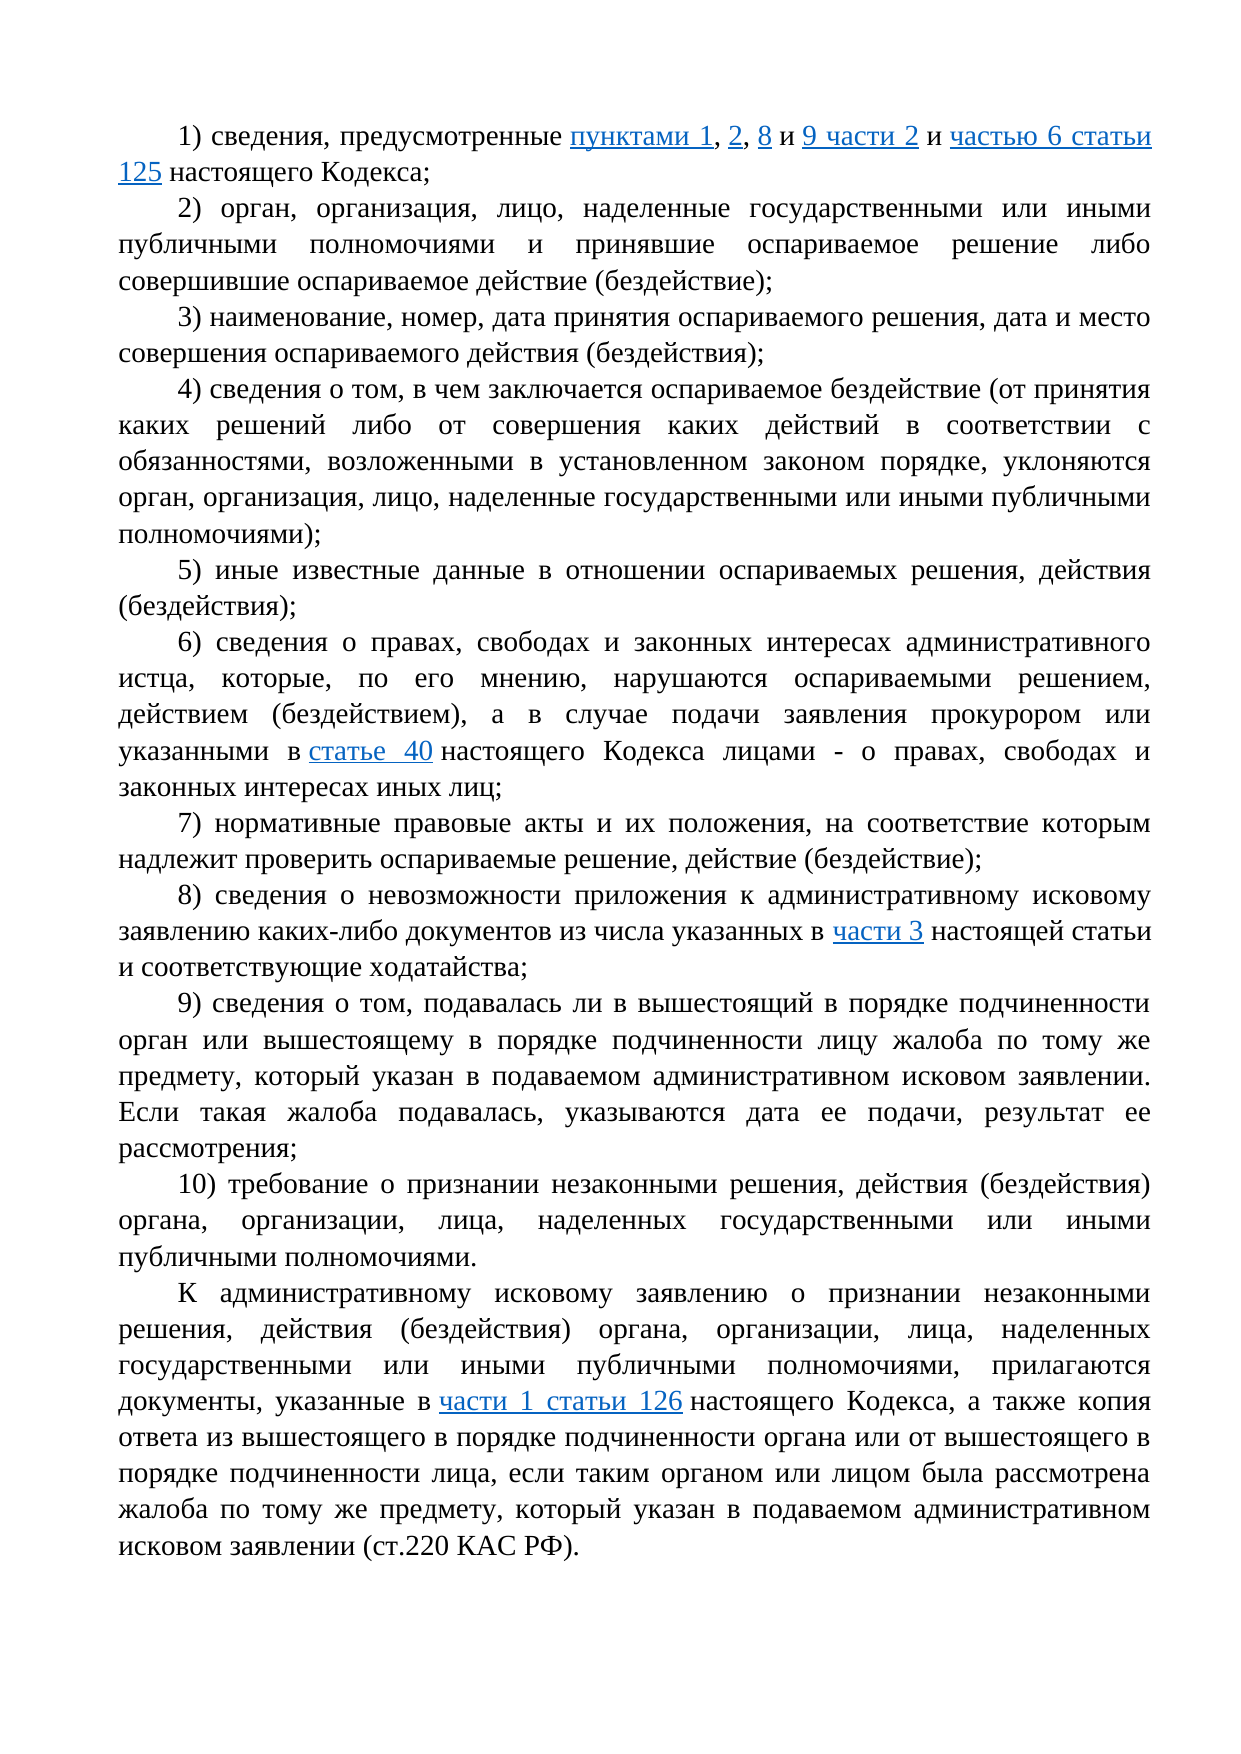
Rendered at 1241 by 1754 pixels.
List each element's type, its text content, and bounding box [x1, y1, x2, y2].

text 10) требование о признании незаконными решения, действия (бездействия) органа, организации, лица, наделенных государственными или иными публичными полномочиями. [118, 1166, 1152, 1272]
text К административному исковому заявлению о признании незаконными решения, действия (бездействия) органа, организации, лица, наделенных государственными или иными публичными полномочиями, прилагаются документы, указанные в части 1 статьи 126 настоящего Кодекса, а также копия ответа из вышестоящего в порядке подчиненности органа или от вышестоящего в порядке подчиненности лица, если таким органом или лицом была рассмотрена жалоба по тому же предмету, который указан в подаваемом административном исковом заявлении (ст.220 КАС РФ). [118, 1275, 1152, 1561]
text 8) сведения о невозможности приложения к административному исковому заявлению каких-либо документов из числа указанных в части 3 настоящей статьи и соответствующие ходатайства; [118, 877, 1152, 983]
text 9) сведения о том, подавалась ли в вышестоящий в порядке подчиненности орган или вышестоящему в порядке подчиненности лицу жалоба по тому же предмету, который указан в подаваемом административном исковом заявлении. Если такая жалоба подавалась, указываются дата ее подачи, результат ее рассмотрения; [118, 986, 1152, 1164]
text 6) сведения о правах, свободах и законных интересах административного истца, которые, по его мнению, нарушаются оспариваемыми решением, действием (бездействием), а в случае подачи заявления прокурором или указанными в статье 40 настоящего Кодекса лицами - о правах, свободах и законных интересах иных лиц; [118, 624, 1152, 802]
text 3) наименование, номер, дата принятия оспариваемого решения, дата и место совершения оспариваемого действия (бездействия); [118, 299, 1152, 368]
text 4) сведения о том, в чем заключается оспариваемое бездействие (от принятия каких решений либо от совершения каких действий в соответствии с обязанностями, возложенными в установленном законом порядке, уклоняются орган, организация, лицо, наделенные государственными или иными публичными полномочиями); [118, 371, 1152, 549]
text 5) иные известные данные в отношении оспариваемых решения, действия (бездействия); [118, 552, 1152, 622]
text 1) сведения, предусмотренные пунктами 1, 2, 8 и 9 части 2 и частью 6 статьи 125 настоящего Кодекса; [118, 118, 1152, 188]
text 7) нормативные правовые акты и их положения, на соответствие которым надлежит проверить оспариваемые решение, действие (бездействие); [118, 805, 1152, 874]
text 2) орган, организация, лицо, наделенные государственными или иными публичными полномочиями и принявшие оспариваемое решение либо совершившие оспариваемое действие (бездействие); [118, 190, 1152, 296]
